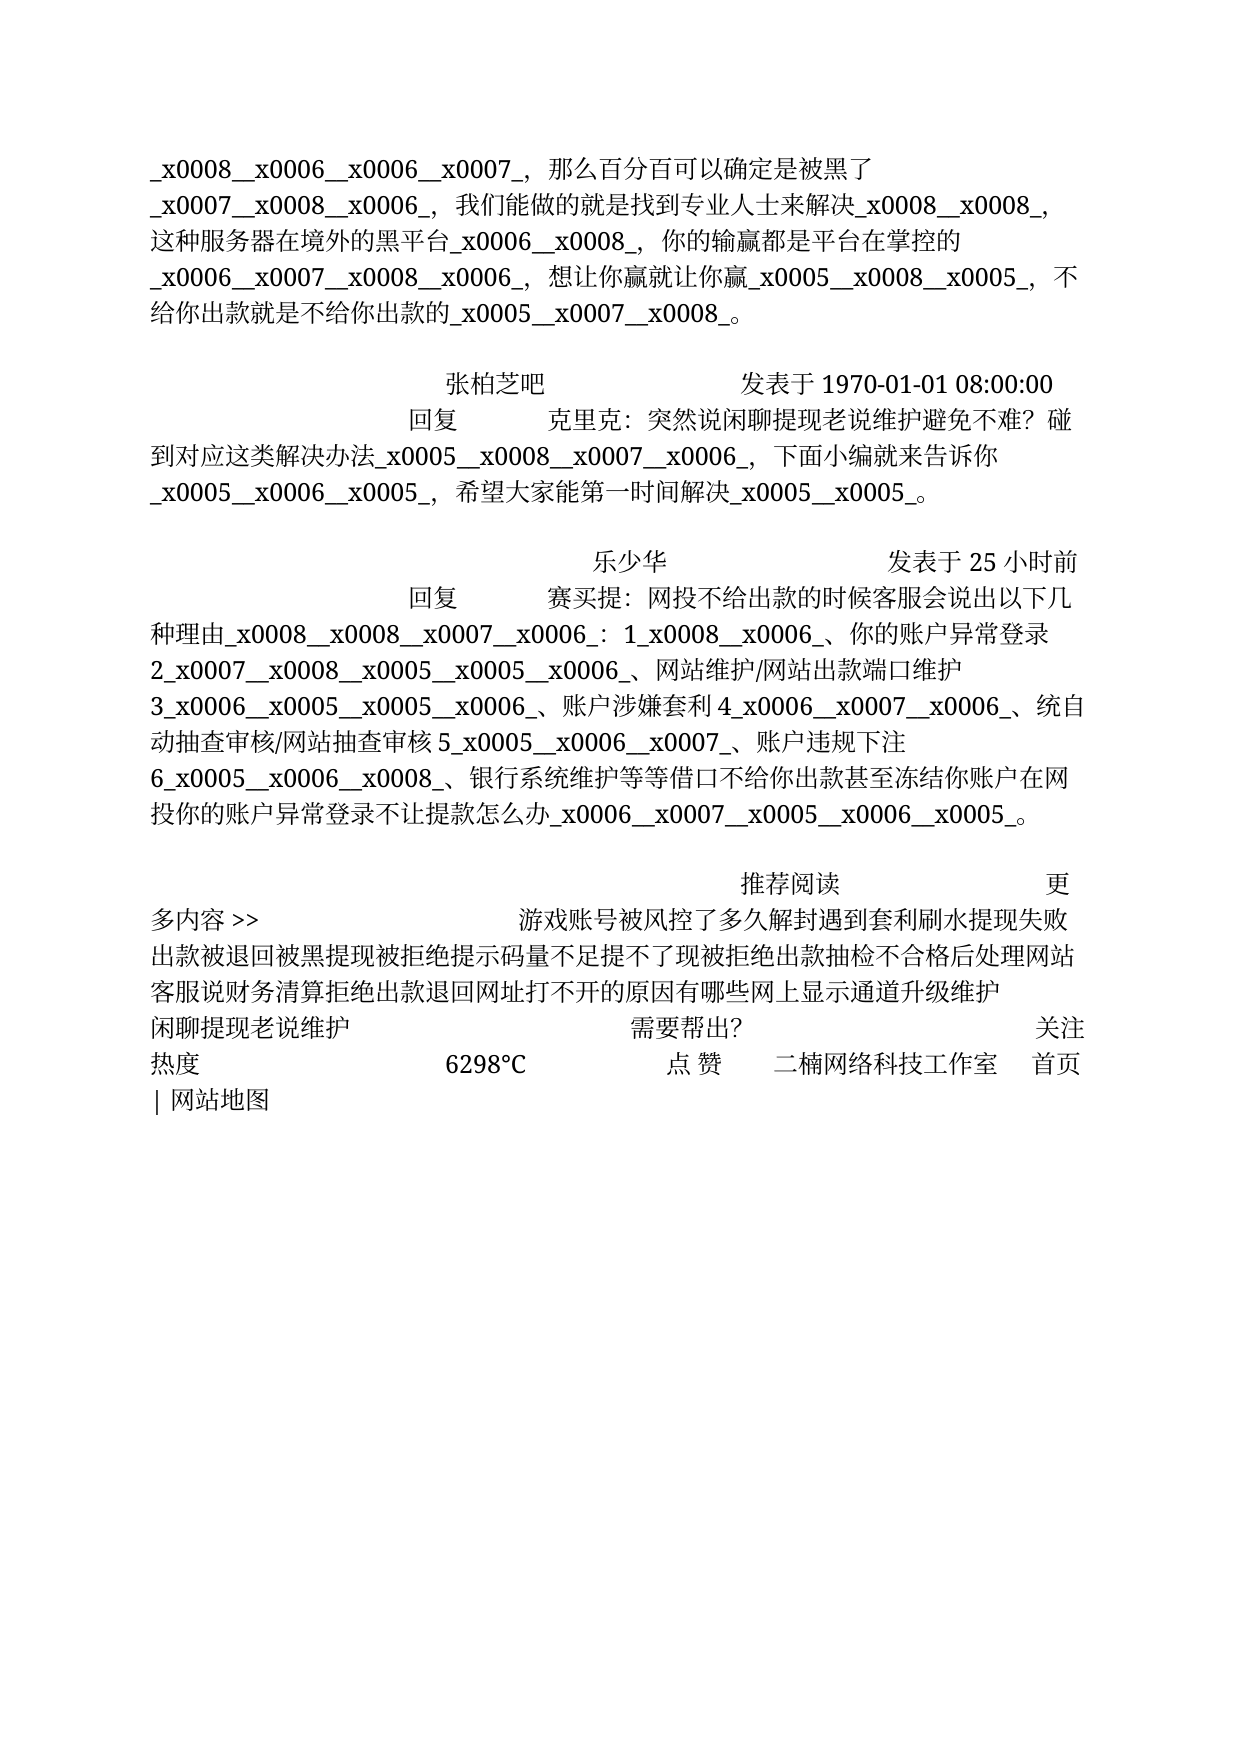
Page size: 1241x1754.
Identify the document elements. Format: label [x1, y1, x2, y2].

text [150, 150, 1090, 1117]
